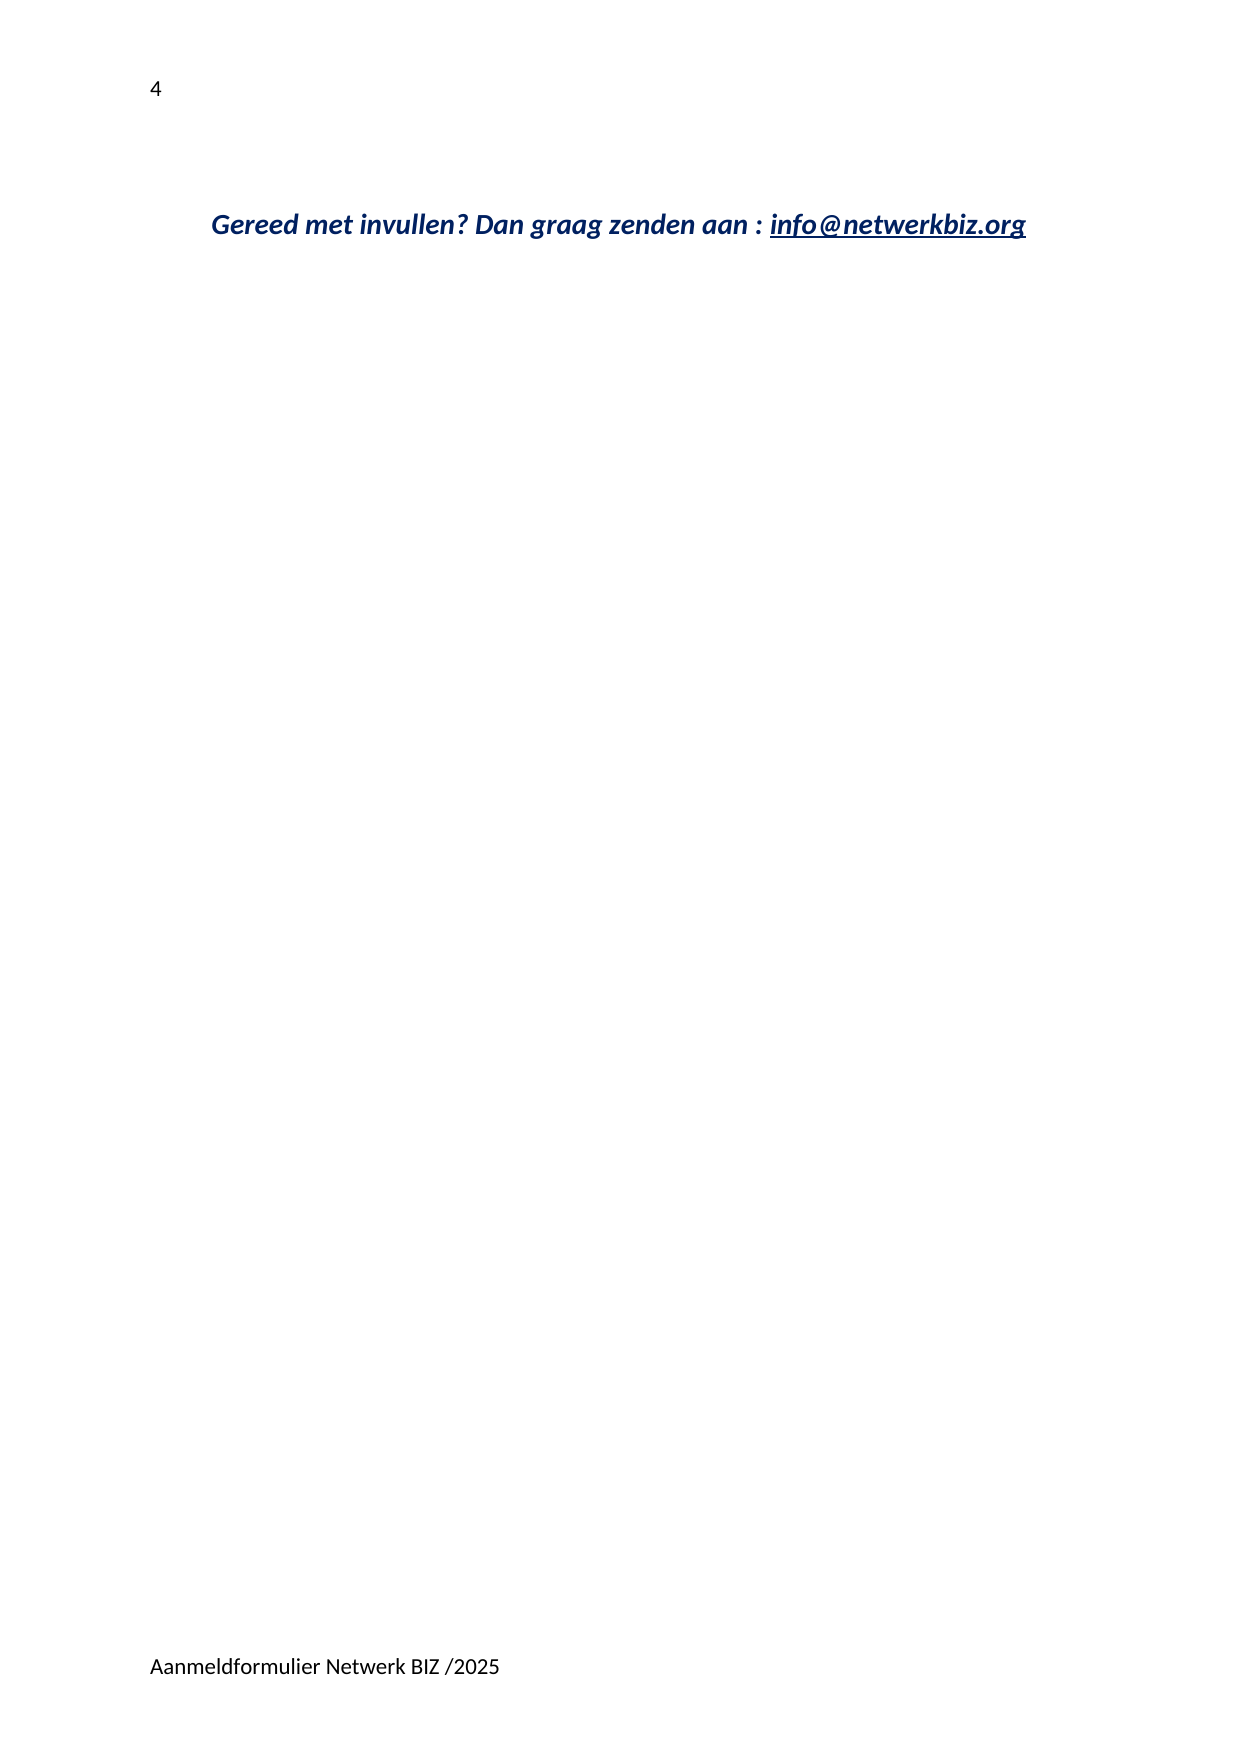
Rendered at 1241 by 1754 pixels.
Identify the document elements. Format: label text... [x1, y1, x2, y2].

text Gereed met invullen? Dan graag zenden aan : info@netwerkbiz.org [150, 206, 1090, 241]
